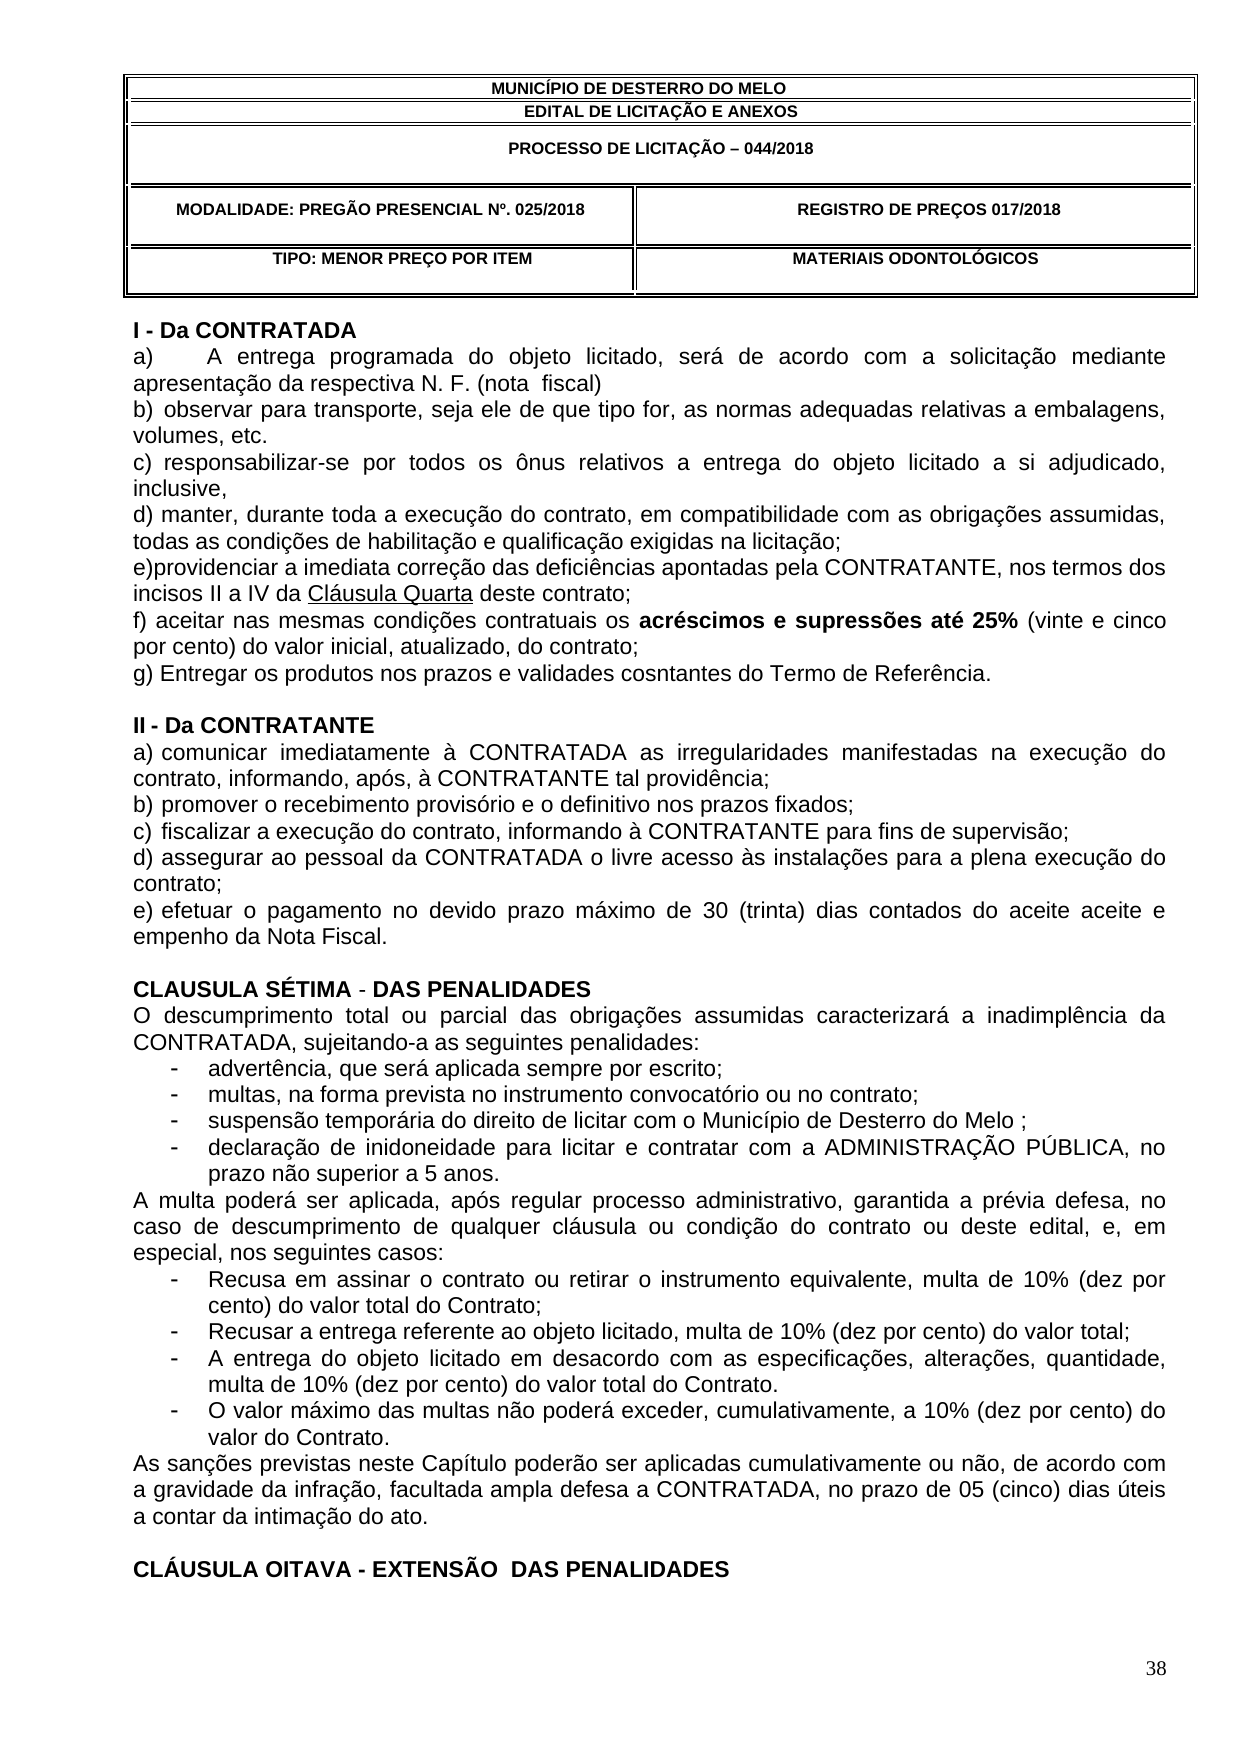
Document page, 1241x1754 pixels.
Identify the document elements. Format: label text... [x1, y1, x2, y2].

list O valor máximo das multas não poderá exceder, cumulativamente, a 10% (dez por cento) do valor do Contrato. [170, 1397, 1167, 1450]
text O descumprimento total ou parcial das obrigações assumidas caracterizará a inadimplência da CONTRATADA, sujeitando-a as seguintes penalidades: [133, 1002, 1167, 1055]
list A entrega do objeto licitado em desacordo com as especificações, alterações, quantidade, multa de 10% (dez por cento) do valor total do Contrato. [170, 1345, 1167, 1397]
text g) Entregar os produtos nos prazos e validades cosntantes do Termo de Referência. [133, 659, 1167, 686]
list Recusar a entrega referente ao objeto licitado, multa de 10% (dez por cento) do valor total; [170, 1318, 1167, 1345]
text b) promover o recebimento provisório e o definitivo nos prazos fixados; [133, 791, 1167, 818]
text d) manter, durante toda a execução do contrato, em compatibilidade com as obrigações assumidas, todas as condições de habilitação e qualificação exigidas na licitação; [133, 501, 1167, 554]
list declaração de inidoneidade para licitar e contratar com a ADMINISTRAÇÃO PÚBLICA, no prazo não superior a 5 anos. [170, 1134, 1167, 1187]
list advertência, que será aplicada sempre por escrito; [170, 1055, 1167, 1081]
text f) aceitar nas mesmas condições contratuais os acréscimos e supressões até 25% (vinte e cinco por cento) do valor inicial, atualizado, do contrato; [133, 607, 1167, 659]
text I - Da CONTRATADA [133, 317, 1167, 343]
text d) assegurar ao pessoal da CONTRATADA o livre acesso às instalações para a plena execução do contrato; [133, 844, 1167, 897]
text e)providenciar a imediata correção das deficiências apontadas pela CONTRATANTE, nos termos dos incisos II a IV da Cláusula Quarta deste contrato; [133, 554, 1167, 607]
text a) A entrega programada do objeto licitado, será de acordo com a solicitação mediante apresentação da respectiva N. F. (nota fiscal) [133, 343, 1167, 396]
text b) observar para transporte, seja ele de que tipo for, as normas adequadas relativas a embalagens, volumes, etc. [133, 396, 1167, 449]
text c) fiscalizar a execução do contrato, informando à CONTRATANTE para fins de supervisão; [133, 818, 1167, 844]
text II - Da CONTRATANTE [133, 712, 1167, 738]
text CLÁUSULA OITAVA - EXTENSÃO DAS PENALIDADES [133, 1556, 1167, 1582]
text c) responsabilizar-se por todos os ônus relativos a entrega do objeto licitado a si adjudicado, inclusive, [133, 449, 1167, 501]
list multas, na forma prevista no instrumento convocatório ou no contrato; [170, 1081, 1167, 1107]
list Recusa em assinar o contrato ou retirar o instrumento equivalente, multa de 10% (dez por cento) do valor total do Contrato; [170, 1266, 1167, 1318]
text a) comunicar imediatamente à CONTRATADA as irregularidades manifestadas na execução do contrato, informando, após, à CONTRATANTE tal providência; [133, 738, 1167, 791]
text A multa poderá ser aplicada, após regular processo administrativo, garantida a prévia defesa, no caso de descumprimento de qualquer cláusula ou condição do contrato ou deste edital, e, em especial, nos seguintes casos: [133, 1187, 1167, 1266]
text As sanções previstas neste Capítulo poderão ser aplicadas cumulativamente ou não, de acordo com a gravidade da infração, facultada ampla defesa a CONTRATADA, no prazo de 05 (cinco) dias úteis a contar da intimação do ato. [133, 1450, 1167, 1529]
text e) efetuar o pagamento no devido prazo máximo de 30 (trinta) dias contados do aceite aceite e empenho da Nota Fiscal. [133, 897, 1167, 949]
text CLAUSULA SÉTIMA - DAS PENALIDADES [133, 976, 1167, 1002]
list suspensão temporária do direito de licitar com o Município de Desterro do Melo ; [170, 1107, 1167, 1134]
